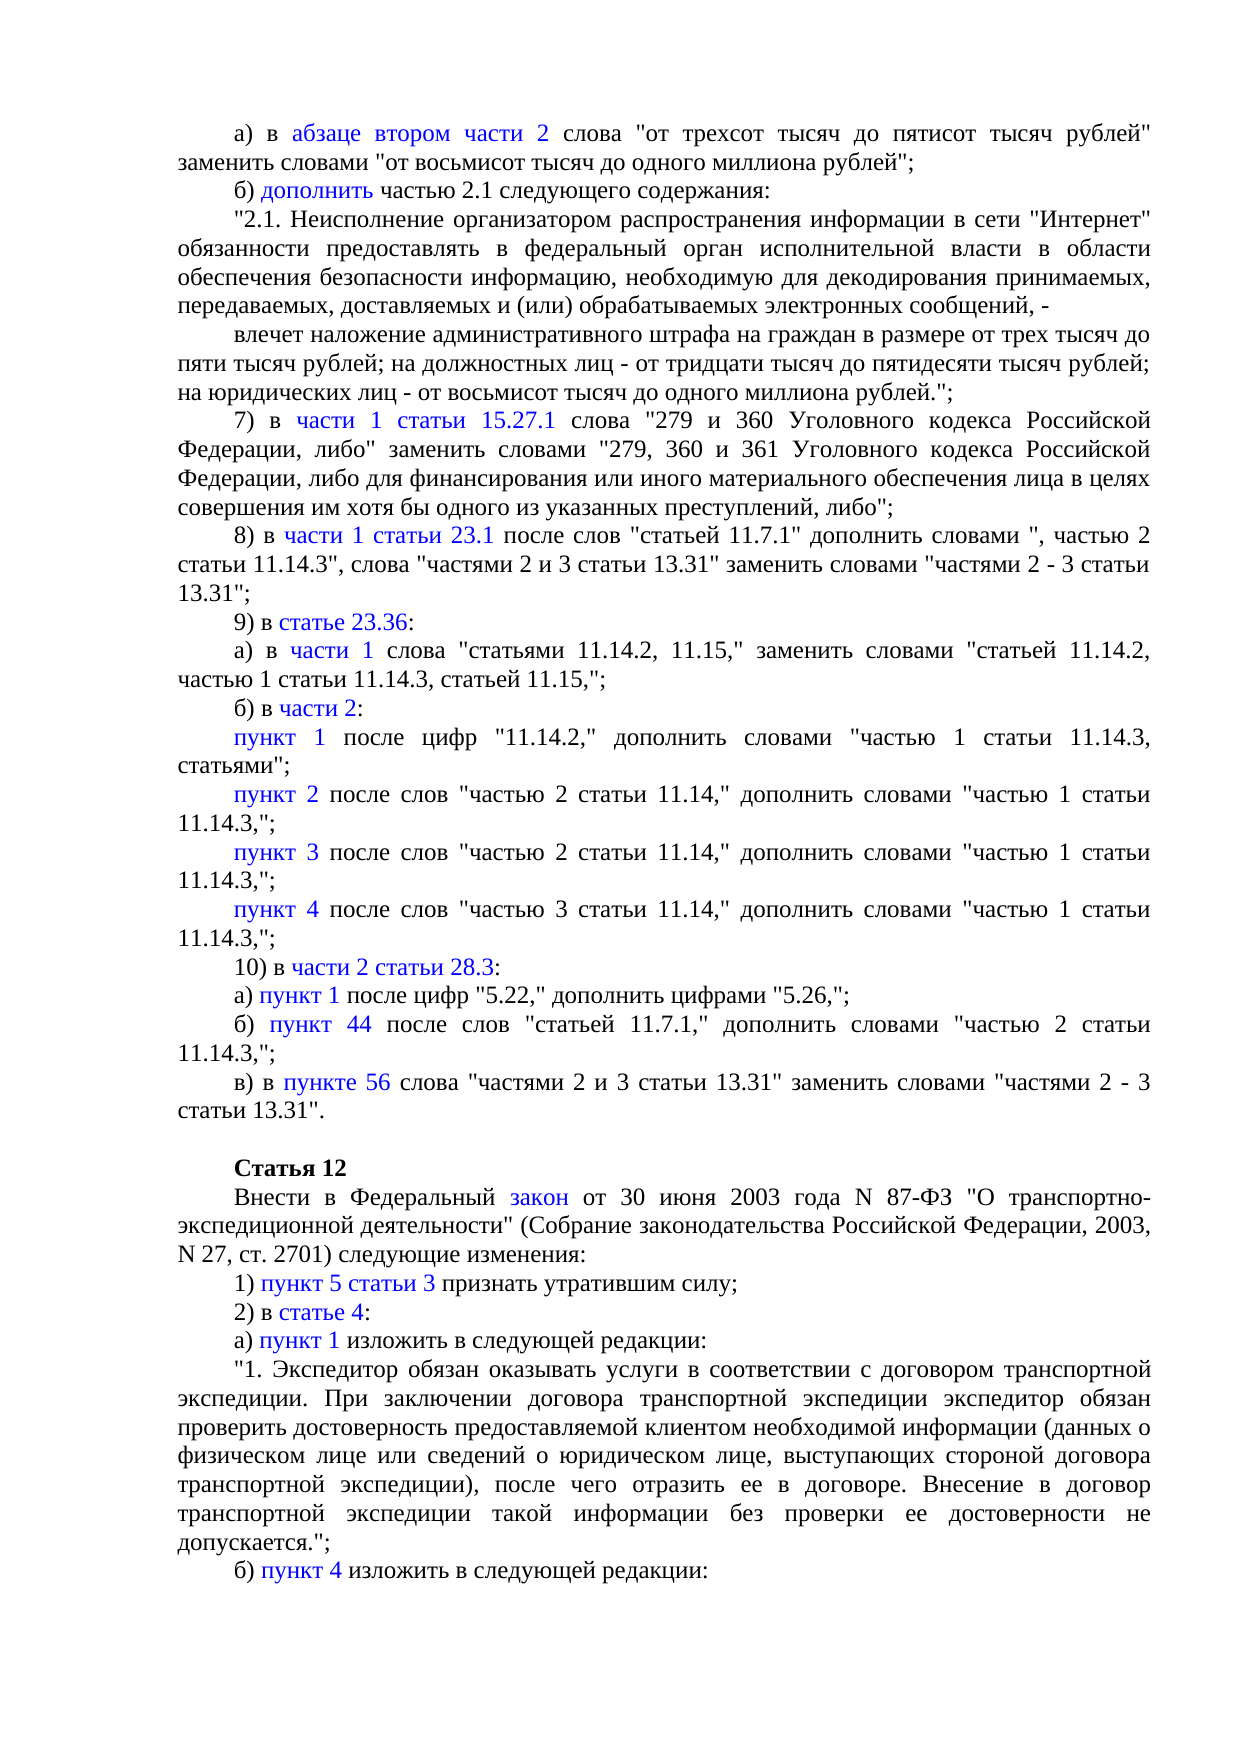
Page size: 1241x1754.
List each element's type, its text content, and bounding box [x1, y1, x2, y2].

text "1. Экспедитор обязан оказывать услуги в соответствии с договором транспортной экспедиции. При заключении договора транспортной экспедиции экспедитор обязан проверить достоверность предоставляемой клиентом необходимой информации (данных о физическом лице или сведений о юридическом лице, выступающих стороной договора транспортной экспедиции), после чего отразить ее в договоре. Внесение в договор транспортной экспедиции такой информации без проверки ее достоверности не допускается."; [177, 1354, 1152, 1556]
text пункт 2 после слов "частью 2 статьи 11.14," дополнить словами "частью 1 статьи 11.14.3,"; [177, 779, 1152, 837]
text а) пункт 1 изложить в следующей редакции: [177, 1326, 1152, 1354]
text 9) в статье 23.36: [177, 607, 1152, 636]
text 8) в части 1 статьи 23.1 после слов "статьей 11.7.1" дополнить словами ", частью 2 статьи 11.14.3", слова "частями 2 и 3 статьи 13.31" заменить словами "частями 2 - 3 статьи 13.31"; [177, 521, 1152, 607]
text пункт 3 после слов "частью 2 статьи 11.14," дополнить словами "частью 1 статьи 11.14.3,"; [177, 837, 1152, 894]
text 1) пункт 5 статьи 3 признать утратившим силу; [177, 1268, 1152, 1297]
text "2.1. Неисполнение организатором распространения информации в сети "Интернет" обязанности предоставлять в федеральный орган исполнительной власти в области обеспечения безопасности информацию, необходимую для декодирования принимаемых, передаваемых, доставляемых и (или) обрабатываемых электронных сообщений, - [177, 204, 1152, 319]
text 2) в статье 4: [177, 1297, 1152, 1326]
text 7) в части 1 статьи 15.27.1 слова "279 и 360 Уголовного кодекса Российской Федерации, либо" заменить словами "279, 360 и 361 Уголовного кодекса Российской Федерации, либо для финансирования или иного материального обеспечения лица в целях совершения им хотя бы одного из указанных преступлений, либо"; [177, 406, 1152, 521]
text а) пункт 1 после цифр "5.22," дополнить цифрами "5.26,"; [177, 981, 1152, 1009]
text пункт 1 после цифр "11.14.2," дополнить словами "частью 1 статьи 11.14.3, статьями"; [177, 722, 1152, 779]
text Внести в Федеральный закон от 30 июня 2003 года N 87-ФЗ "О транспортно-экспедиционной деятельности" (Собрание законодательства Российской Федерации, 2003, N 27, ст. 2701) следующие изменения: [177, 1182, 1152, 1268]
text 10) в части 2 статьи 28.3: [177, 952, 1152, 981]
title Статья 12 [177, 1153, 1152, 1182]
text пункт 4 после слов "частью 3 статьи 11.14," дополнить словами "частью 1 статьи 11.14.3,"; [177, 894, 1152, 952]
text а) в части 1 слова "статьями 11.14.2, 11.15," заменить словами "статьей 11.14.2, частью 1 статьи 11.14.3, статьей 11.15,"; [177, 636, 1152, 693]
text б) в части 2: [177, 693, 1152, 722]
text б) дополнить частью 2.1 следующего содержания: [177, 176, 1152, 204]
text б) пункт 4 изложить в следующей редакции: [177, 1556, 1152, 1584]
text б) пункт 44 после слов "статьей 11.7.1," дополнить словами "частью 2 статьи 11.14.3,"; [177, 1009, 1152, 1067]
text а) в абзаце втором части 2 слова "от трехсот тысяч до пятисот тысяч рублей" заменить словами "от восьмисот тысяч до одного миллиона рублей"; [177, 118, 1152, 176]
text в) в пункте 56 слова "частями 2 и 3 статьи 13.31" заменить словами "частями 2 - 3 статьи 13.31". [177, 1067, 1152, 1124]
text влечет наложение административного штрафа на граждан в размере от трех тысяч до пяти тысяч рублей; на должностных лиц - от тридцати тысяч до пятидесяти тысяч рублей; на юридических лиц - от восьмисот тысяч до одного миллиона рублей."; [177, 319, 1152, 406]
